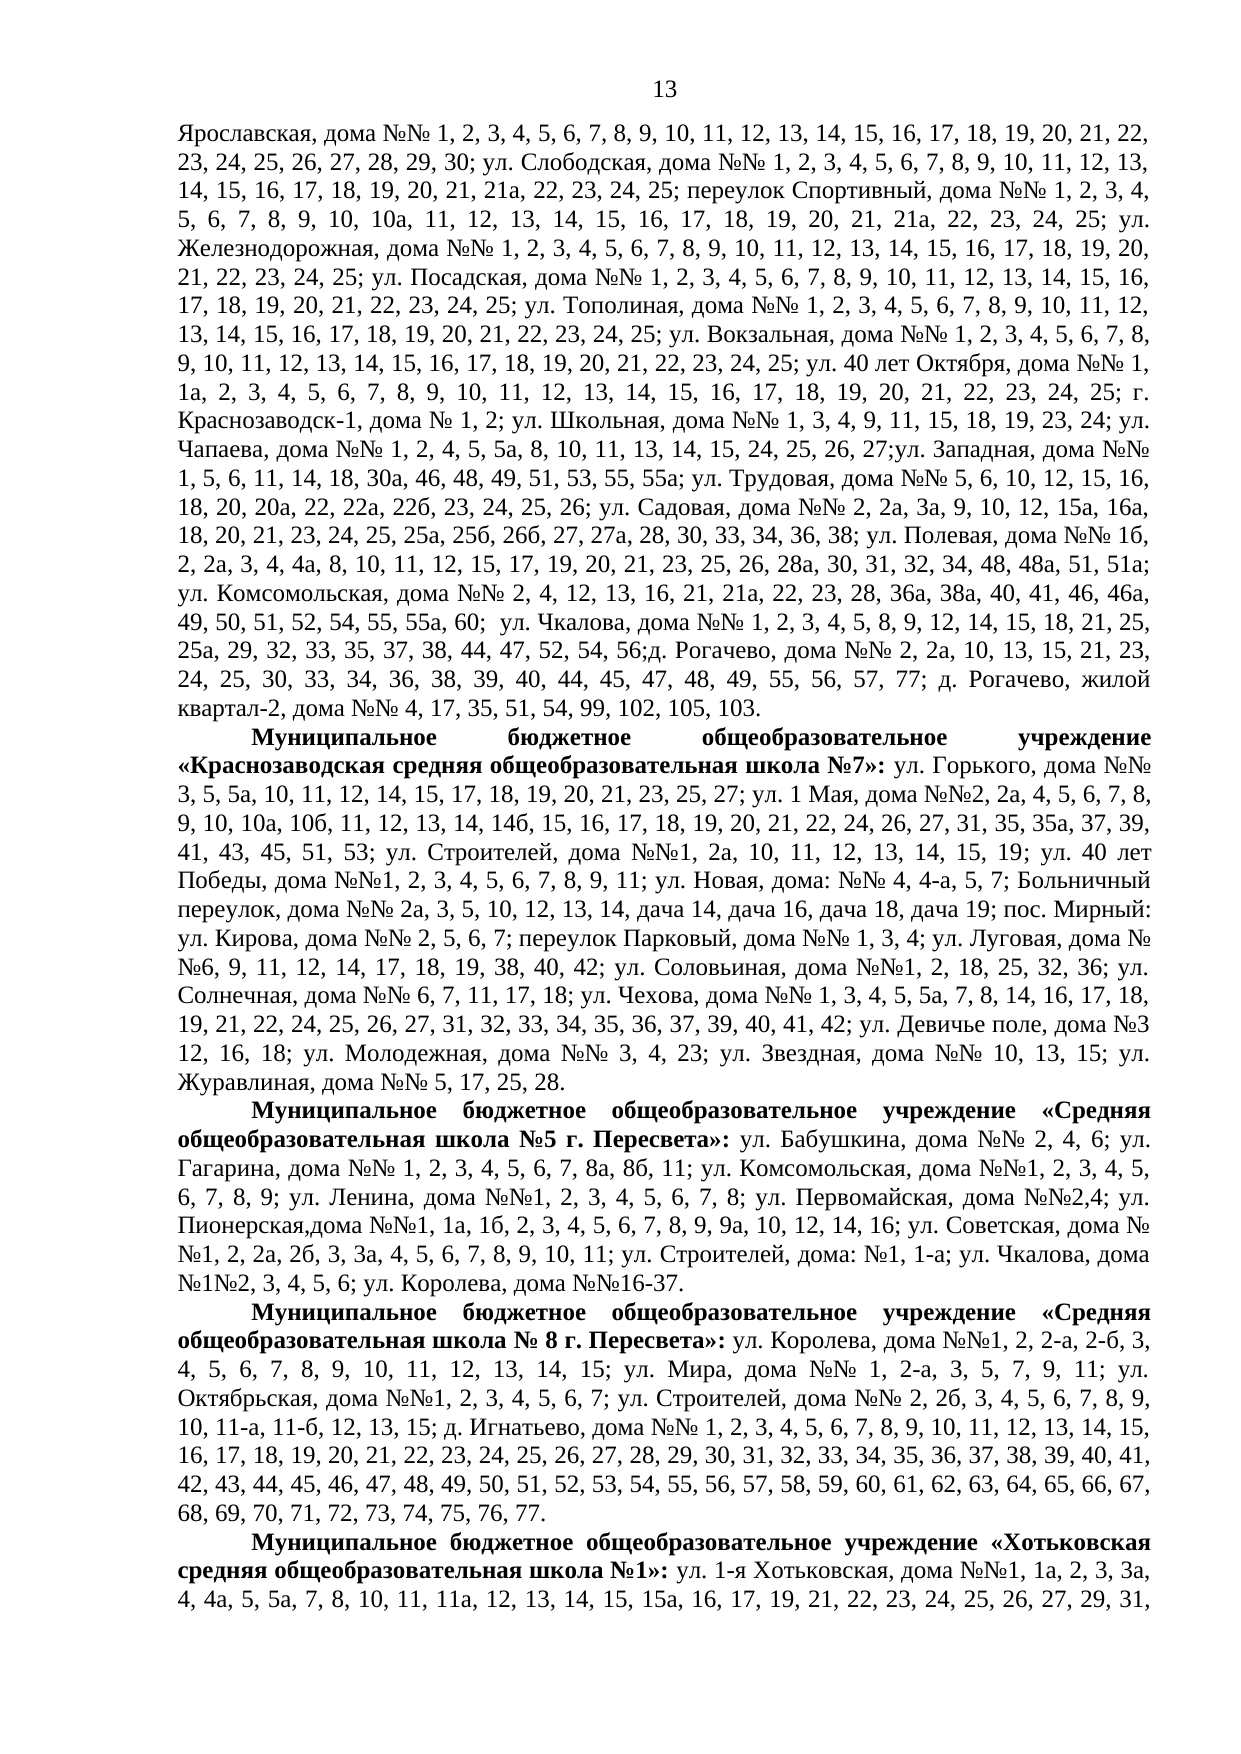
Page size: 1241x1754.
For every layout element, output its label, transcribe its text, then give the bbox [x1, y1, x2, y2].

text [177, 1527, 1152, 1613]
text Муниципальное бюджетное общеобразовательное учреждение «Средняя общеобразовательная школа №5 г. Пересвета»: ул. Бабушкина, дома №№ 2, 4, 6; ул. Гагарина, дома №№ 1, 2, 3, 4, 5, 6, 7, 8а, 8б, 11; ул. Комсомольская, дома №№1, 2, 3, 4, 5, 6, 7, 8, 9; ул. Ленина, дома №№1, 2, 3, 4, 5, 6, 7, 8; ул. Первомайская, дома №№2,4; ул. Пионерская,дома №№1, 1а, 1б, 2, 3, 4, 5, 6, 7, 8, 9, 9а, 10, 12, 14, 16; ул. Советская, дома №№1, 2, 2а, 2б, 3, 3а, 4, 5, 6, 7, 8, 9, 10, 11; ул. Строителей, дома: №1, 1-а; ул. Чкалова, дома №1№2, 3, 4, 5, 6; ул. Королева, дома №№16-37. [177, 1096, 1152, 1297]
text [177, 118, 1152, 722]
text Муниципальное бюджетное общеобразовательное учреждение «Краснозаводская средняя общеобразовательная школа №7»: ул. Горького, дома №№ 3, 5, 5а, 10, 11, 12, 14, 15, 17, 18, 19, 20, 21, 23, 25, 27; ул. 1 Мая, дома №№2, 2а, 4, 5, 6, 7, 8, 9, 10, 10а, 10б, 11, 12, 13, 14, 14б, 15, 16, 17, 18, 19, 20, 21, 22, 24, 26, 27, 31, 35, 35а, 37, 39, 41, 43, 45, 51, 53; ул. Строителей, дома №№1, 2а, 10, 11, 12, 13, 14, 15, 19; ул. 40 лет Победы, дома №№1, 2, 3, 4, 5, 6, 7, 8, 9, 11; ул. Новая, дома: №№ 4, 4-а, 5, 7; Больничный переулок, дома №№ 2а, 3, 5, 10, 12, 13, 14, дача 14, дача 16, дача 18, дача 19; пос. Мирный: ул. Кирова, дома №№ 2, 5, 6, 7; переулок Парковый, дома №№ 1, 3, 4; ул. Луговая, дома №№6, 9, 11, 12, 14, 17, 18, 19, 38, 40, 42; ул. Соловьиная, дома №№1, 2, 18, 25, 32, 36; ул. Солнечная, дома №№ 6, 7, 11, 17, 18; ул. Чехова, дома №№ 1, 3, 4, 5, 5а, 7, 8, 14, 16, 17, 18, 19, 21, 22, 24, 25, 26, 27, 31, 32, 33, 34, 35, 36, 37, 39, 40, 41, 42; ул. Девичье поле, дома №3 12, 16, 18; ул. Молодежная, дома №№ 3, 4, 23; ул. Звездная, дома №№ 10, 13, 15; ул. Журавлиная, дома №№ 5, 17, 25, 28. [177, 837, 1152, 1096]
text Муниципальное бюджетное общеобразовательное учреждение «Средняя общеобразовательная школа № . Пересвета»: ул. Королева, дома №№1, 2, 2-а, 2-б, 3, 4, 5, 6, 7, 8, 9, 10, 11, 12, 13, 14, 15; ул. Мира, дома №№ 1, 2-а, 3, 5, 7, 9, 11; ул. Октябрьская, дома №№1, 2, 3, 4, 5, 6, 7; ул. Строителей, дома №№ 2, 2б, 3, 4, 5, 6, 7, 8, 9, 10, 11-а, 11-б, 12, 13, 15; д. Игнатьево, дома №№ 1, 2, 3, 4, 5, 6, 7, 8, 9, 10, 11, 12, 13, 14, 15, 16, 17, 18, 19, 20, 21, 22, 23, 24, 25, 26, 27, 28, 29, 30, 31, 32, 33, 34, 35, 36, 37, 38, 39, 40, 41, 42, 43, 44, 45, 46, 47, 48, 49, 50, 51, 52, 53, 54, 55, 56, 57, 58, 59, 60, 61, 62, 63, 64, 65, 66, 67, 68, 69, 70, 71, 72, 73, 74, 75, 76, 77. [177, 1297, 1152, 1527]
text Муниципальное бюджетное общеобразовательное учреждение «Краснозаводская средняя общеобразовательная школа №7»: ул. Горького, дома №№ 3, 5, 5а, 10, 11, 12, 14, 15, 17, 18, 19, 20, 21, 23, 25, 27; ул. 1 Мая, дома №№2, 2а, 4, 5, 6, 7, 8, 9, 10, 10а, 10б, 11, 12, 13, 14, 14б, 15, 16, 17, 18, 19, 20, 21, 22, 24, 26, 27, 31, 35, 35а, 37, 39, 41, 43, 45, 51, 53; ул. Строителей, дома №№1, 2а, 10, 11, 12, 13, 14, 15, 19; ул. 40 лет Победы, дома №№1, 2, 3, 4, 5, 6, 7, 8, 9, 11; ул. Новая, дома: №№ 4, 4-а, 5, 7; Больничный переулок, дома №№ 2а, 3, 5, 10, 12, 13, 14, дача 14, дача 16, дача 18, дача 19; пос. Мирный: ул. Кирова, дома №№ 2, 5, 6, 7; переулок Парковый, дома №№ 1, 3, 4; ул. Луговая, дома №№6, 9, 11, 12, 14, 17, 18, 19, 38, 40, 42; ул. Соловьиная, дома №№1, 2, 18, 25, 32, 36; ул. Солнечная, дома №№ 6, 7, 11, 17, 18; ул. Чехова, дома №№ 1, 3, 4, 5, 5а, 7, 8, 14, 16, 17, 18, 19, 21, 22, 24, 25, 26, 27, 31, 32, 33, 34, 35, 36, 37, 39, 40, 41, 42; ул. Девичье поле, дома №3 12, 16, 18; ул. Молодежная, дома №№ 3, 4, 23; ул. Звездная, дома №№ 10, 13, 15; ул. Журавлиная, дома №№ 5, 17, 25, 28. [177, 722, 1152, 808]
